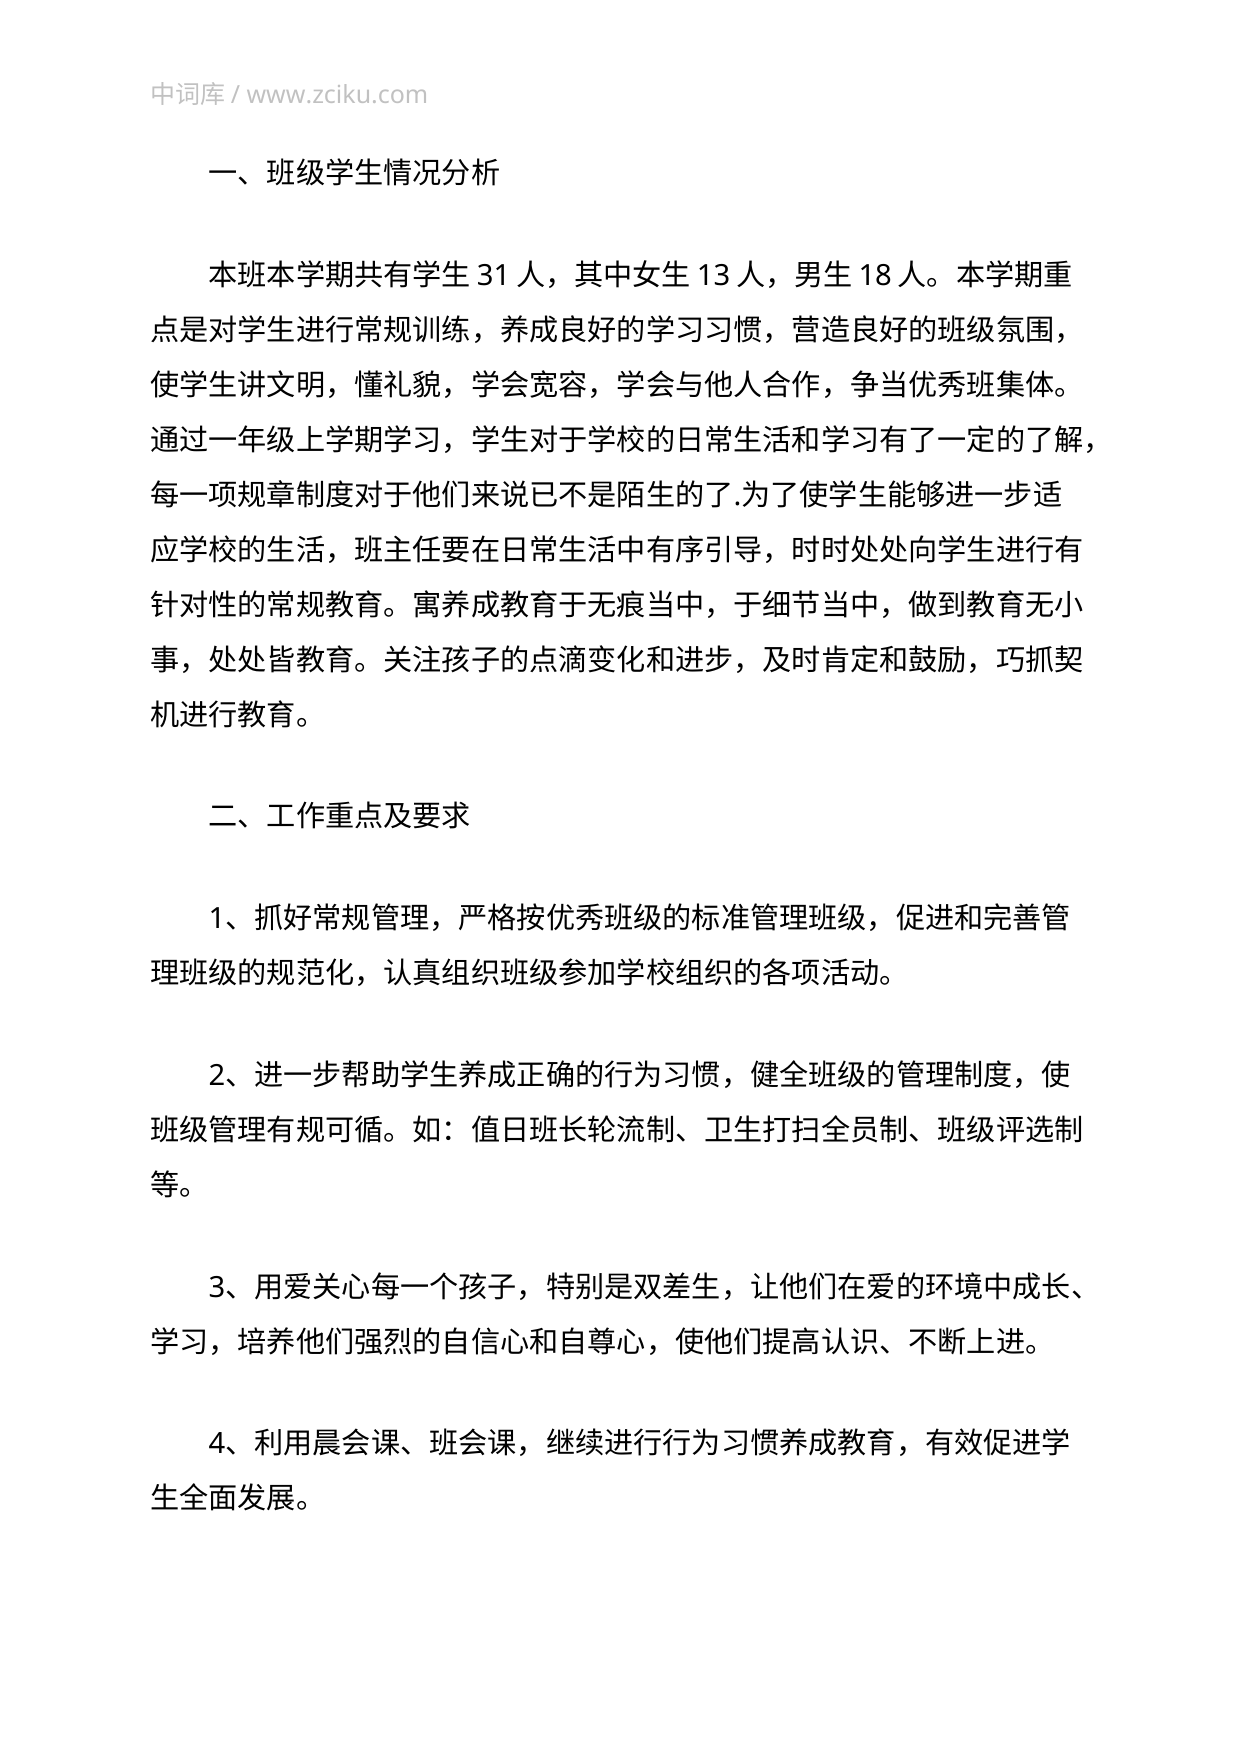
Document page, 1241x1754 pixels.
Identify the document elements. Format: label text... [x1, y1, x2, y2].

text 1、抓好常规管理，严格按优秀班级的标准管理班级，促进和完善管理班级的规范化，认真组织班级参加学校组织的各项活动。 [150, 895, 1090, 992]
text 一、班级学生情况分析 [150, 150, 1090, 192]
text 二、工作重点及要求 [150, 793, 1090, 835]
text 4、利用晨会课、班会课，继续进行行为习惯养成教育，有效促进学生全面发展。 [150, 1420, 1090, 1517]
text 本班本学期共有学生31人，其中女生13人，男生18人。本学期重点是对学生进行常规训练，养成良好的学习习惯，营造良好的班级氛围，使学生讲文明，懂礼貌，学会宽容，学会与他人合作，争当优秀班集体。通过一年级上学期学习，学生对于学校的日常生活和学习有了一定的了解，每一项规章制度对于他们来说已不是陌生的了.为了使学生能够进一步适应学校的生活，班主任要在日常生活中有序引导，时时处处向学生进行有针对性的常规教育。寓养成教育于无痕当中，于细节当中，做到教育无小事，处处皆教育。关注孩子的点滴变化和进步，及时肯定和鼓励，巧抓契机进行教育。 [150, 252, 1090, 733]
text 2、进一步帮助学生养成正确的行为习惯，健全班级的管理制度，使班级管理有规可循。如：值日班长轮流制、卫生打扫全员制、班级评选制等。 [150, 1051, 1090, 1204]
text 3、用爱关心每一个孩子，特别是双差生，让他们在爱的环境中成长、学习，培养他们强烈的自信心和自尊心，使他们提高认识、不断上进。 [150, 1263, 1090, 1360]
